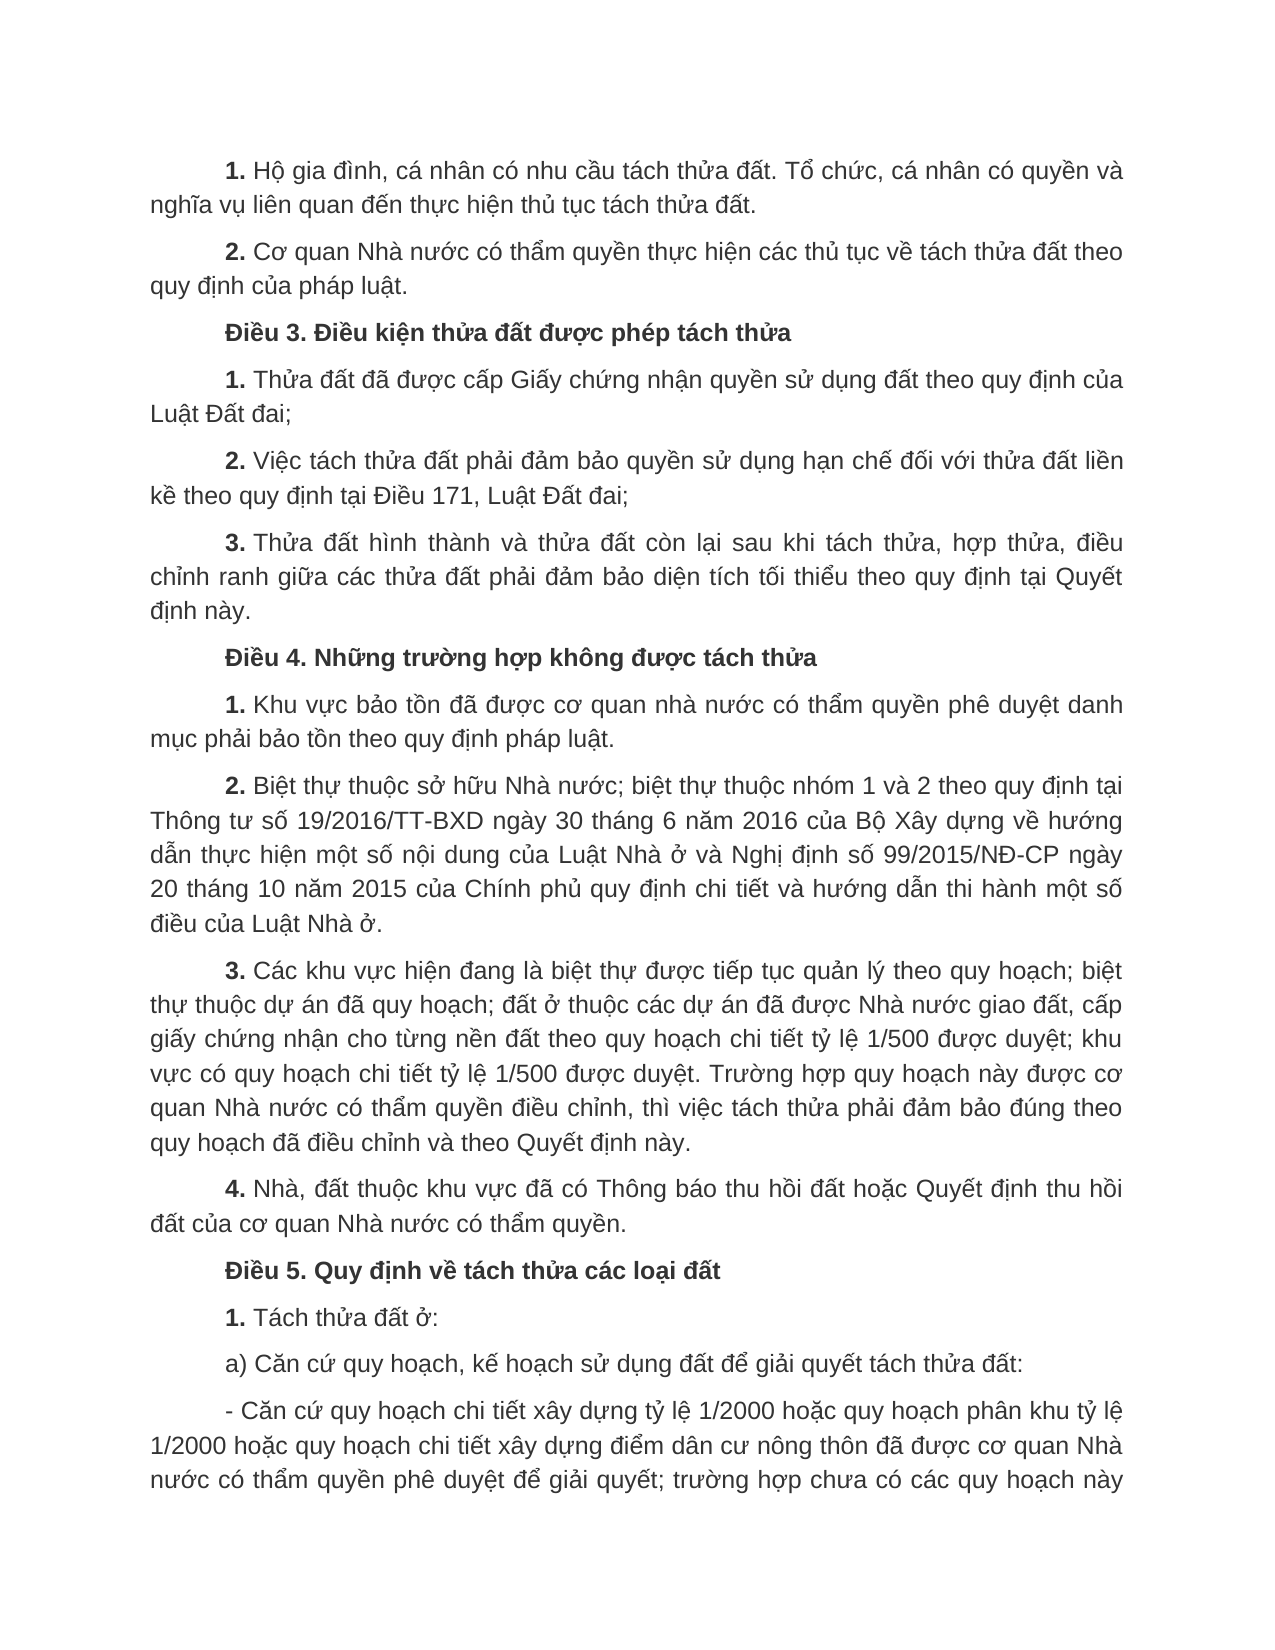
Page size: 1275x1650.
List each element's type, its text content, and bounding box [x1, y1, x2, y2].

text 4. Nhà, đất thuộc khu vực đã có Thông báo thu hồi đất hoặc Quyết định thu hồi đất của cơ quan Nhà nước có thẩm quyền. [150, 1169, 1125, 1237]
text 2. Biệt thự thuộc sở hữu Nhà nước; biệt thự thuộc nhóm 1 và 2 theo quy định tại Thông tư số 19/2016/TT-BXD ngày 30 tháng 6 năm 2016 của Bộ Xây dựng về hướng dẫn thực hiện một số nội dung của Luật Nhà ở và Nghị định số 99/2015/NĐ-CP ngày 20 tháng 10 năm 2015 của Chính phủ quy định chi tiết và hướng dẫn thi hành một số điều của Luật Nhà ở. [150, 766, 1125, 937]
text a) Căn cứ quy hoạch, kế hoạch sử dụng đất để giải quyết tách thửa đất: [150, 1344, 1125, 1378]
text 1. Tách thửa đất ở: [150, 1297, 1125, 1331]
text 1. Thửa đất đã được cấp Giấy chứng nhận quyền sử dụng đất theo quy định của Luật Đất đai; [150, 359, 1125, 428]
text 1. Khu vực bảo tồn đã được cơ quan nhà nước có thẩm quyền phê duyệt danh mục phải bảo tồn theo quy định pháp luật. [150, 684, 1125, 753]
text Điều 4. Những trường hợp không được tách thửa [150, 637, 1125, 672]
text 2. Cơ quan Nhà nước có thẩm quyền thực hiện các thủ tục về tách thửa đất theo quy định của pháp luật. [150, 231, 1125, 300]
text 3. Các khu vực hiện đang là biệt thự được tiếp tục quản lý theo quy hoạch; biệt thự thuộc dự án đã quy hoạch; đất ở thuộc các dự án đã được Nhà nước giao đất, cấp giấy chứng nhận cho từng nền đất theo quy hoạch chi tiết tỷ lệ 1/500 được duyệt; khu vực có quy hoạch chi tiết tỷ lệ 1/500 được duyệt. Trường hợp quy hoạch này được cơ quan Nhà nước có thẩm quyền điều chỉnh, thì việc tách thửa phải đảm bảo đúng theo quy hoạch đã điều chỉnh và theo Quyết định này. [150, 950, 1125, 1156]
text 2. Việc tách thửa đất phải đảm bảo quyền sử dụng hạn chế đối với thửa đất liền kề theo quy định tại Điều 171, Luật Đất đai; [150, 441, 1125, 509]
text Điều 3. Điều kiện thửa đất được phép tách thửa [150, 312, 1125, 347]
text 3. Thửa đất hình thành và thửa đất còn lại sau khi tách thửa, hợp thửa, điều chỉnh ranh giữa các thửa đất phải đảm bảo diện tích tối thiểu theo quy định tại Quyết định này. [150, 522, 1125, 625]
text 1. Hộ gia đình, cá nhân có nhu cầu tách thửa đất. Tổ chức, cá nhân có quyền và nghĩa vụ liên quan đến thực hiện thủ tục tách thửa đất. [150, 150, 1125, 219]
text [150, 1391, 1125, 1494]
text Điều 5. Quy định về tách thửa các loại đất [150, 1250, 1125, 1284]
